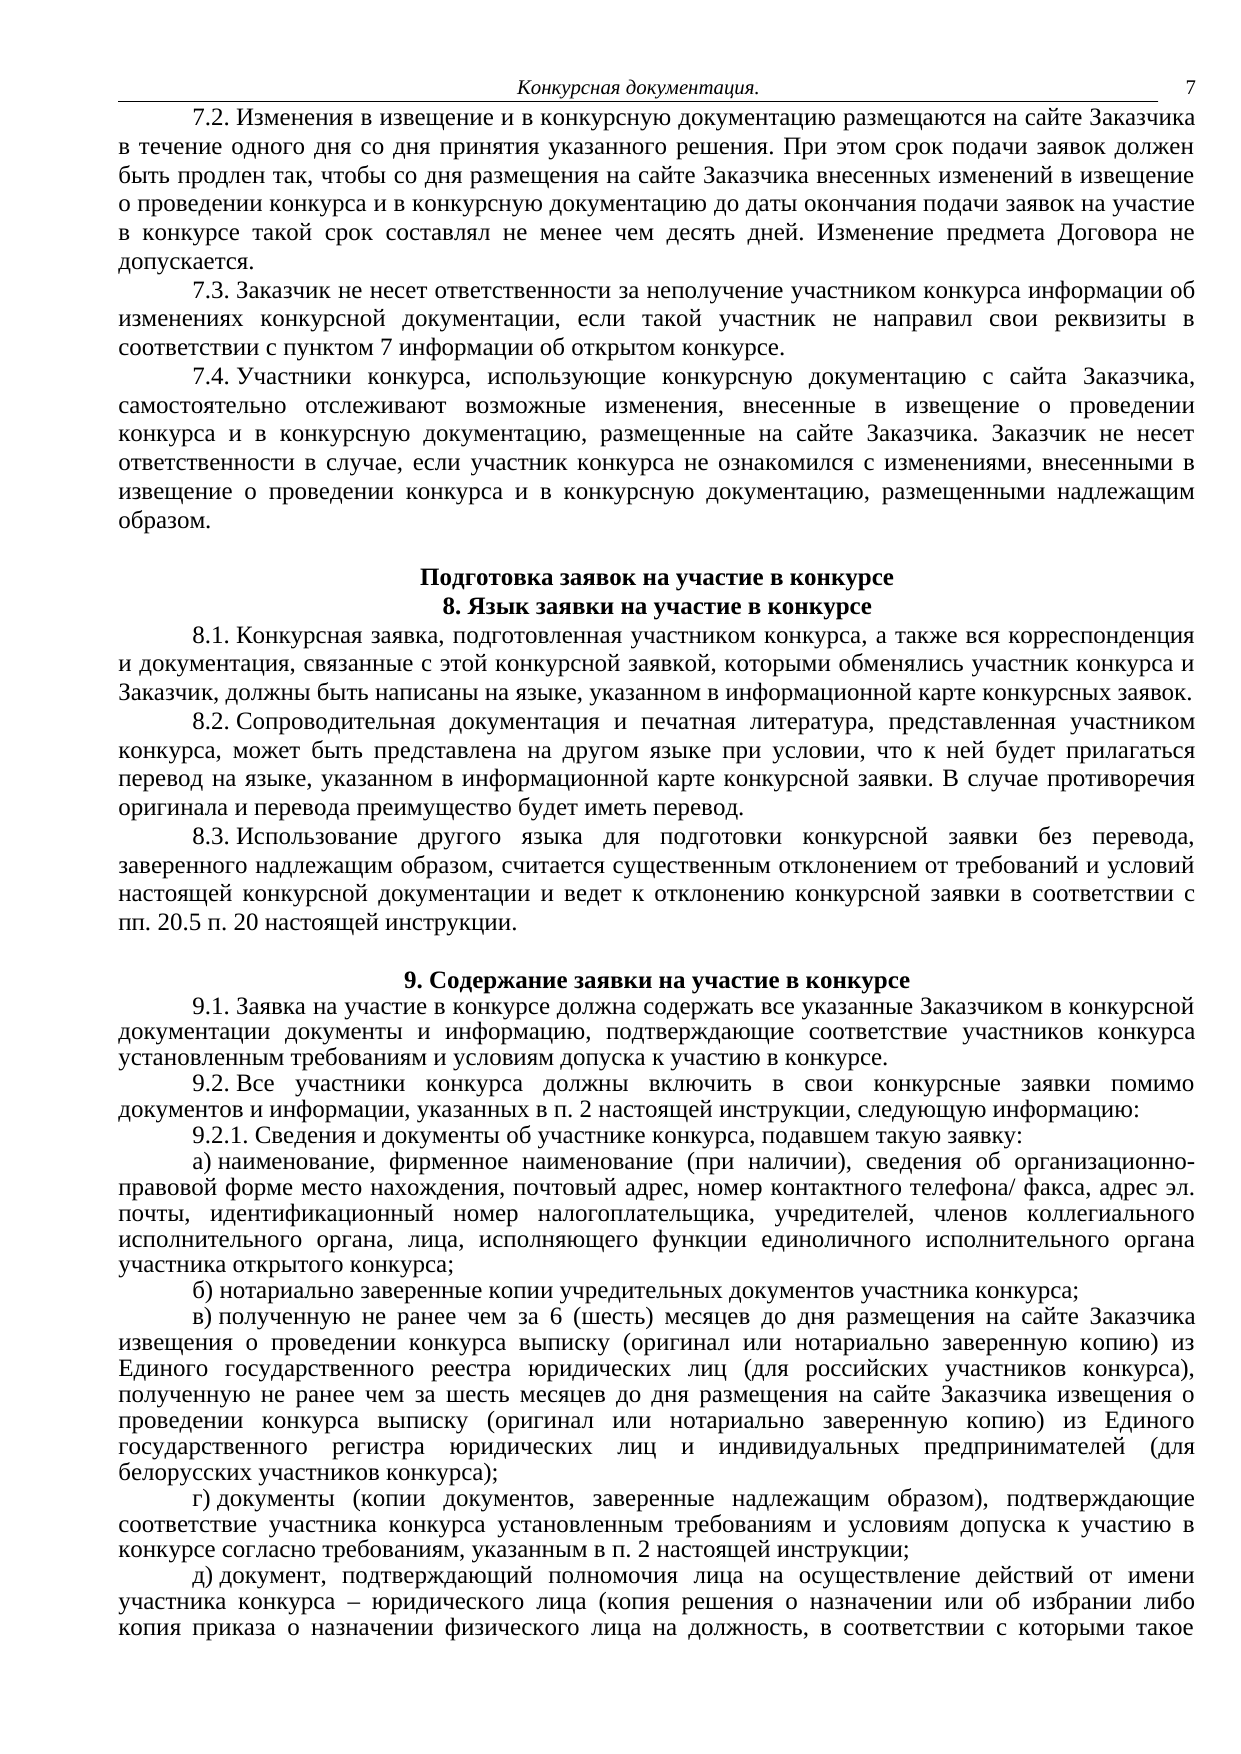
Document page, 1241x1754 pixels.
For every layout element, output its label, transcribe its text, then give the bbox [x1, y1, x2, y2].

text 7.2. Изменения в извещение и в конкурсную документацию размещаются на сайте Заказчика в течение одного дня со дня принятия указанного решения. При этом срок подачи заявок должен быть продлен так, чтобы со дня размещения на сайте Заказчика внесенных изменений в извещение о проведении конкурса и в конкурсную документацию до даты окончания подачи заявок на участие в конкурсе такой срок составлял не менее чем десять дней. Изменение предмета Договора не допускается. [118, 102, 1196, 275]
text в) полученную не ранее чем за 6 (шесть) месяцев до дня размещения на сайте Заказчика извещения о проведении конкурса выписку (оригинал или нотариально заверенную копию) из Единого государственного реестра юридических лиц (для российских участников конкурса), полученную не ранее чем за шесть месяцев до дня размещения на сайте Заказчика извещения о проведении конкурса выписку (оригинал или нотариально заверенную копию) из Единого государственного регистра юридических лиц и индивидуальных предпринимателей (для белорусских участников конкурса); [118, 1304, 1196, 1486]
text Подготовка заявок на участие в конкурсе [118, 562, 1196, 591]
text г) документы (копии документов, заверенные надлежащим образом), подтверждающие соответствие участника конкурса установленным требованиям и условиям допуска к участию в конкурсе согласно требованиям, указанным в п. 2 настоящей инструкции; [118, 1486, 1196, 1563]
text 8.2. Сопроводительная документация и печатная литература, представленная участником конкурса, может быть представлена на другом языке при условии, что к ней будет прилагаться перевод на языке, указанном в информационной карте конкурсной заявки. В случае противоречия оригинала и перевода преимущество будет иметь перевод. [118, 706, 1196, 821]
text 9.2. Все участники конкурса должны включить в свои конкурсные заявки помимо документов и информации, указанных в п. 2 настоящей инструкции, следующую информацию: [118, 1071, 1196, 1123]
text б) нотариально заверенные копии учредительных документов участника конкурса; [118, 1278, 1196, 1304]
text а) наименование, фирменное наименование (при наличии), сведения об организационно-правовой форме место нахождения, почтовый адрес, номер контактного телефона/ факса, адрес эл. почты, идентификационный номер налогоплательщика, учредителей, членов коллегиального исполнительного органа, лица, исполняющего функции единоличного исполнительного органа участника открытого конкурса; [118, 1149, 1196, 1278]
text 8.3. Использование другого языка для подготовки конкурсной заявки без перевода, заверенного надлежащим образом, считается существенным отклонением от требований и условий настоящей конкурсной документации и ведет к отклонению конкурсной заявки в соответствии с пп. 20.5 п. 20 настоящей инструкции. [118, 821, 1196, 936]
text 9.1. Заявка на участие в конкурсе должна содержать все указанные Заказчиком в конкурсной документации документы и информацию, подтверждающие соответствие участников конкурса установленным требованиям и условиям допуска к участию в конкурсе. [118, 993, 1196, 1071]
text 7.3. Заказчик не несет ответственности за неполучение участником конкурса информации об изменениях конкурсной документации, если такой участник не направил свои реквизиты в соответствии с пунктом 7 информации об открытом конкурсе. [118, 275, 1196, 361]
text 9.2.1. Сведения и документы об участнике конкурса, подавшем такую заявку: [118, 1123, 1196, 1149]
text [118, 1563, 1196, 1641]
text 8. Язык заявки на участие в конкурсе [118, 591, 1196, 620]
text 7.4. Участники конкурса, использующие конкурсную документацию с сайта Заказчика, самостоятельно отслеживают возможные изменения, внесенные в извещение о проведении конкурса и в конкурсную документацию, размещенные на сайте Заказчика. Заказчик не несет ответственности в случае, если участник конкурса не ознакомился с изменениями, внесенными в извещение о проведении конкурса и в конкурсную документацию, размещенными надлежащим образом. [118, 361, 1196, 533]
text 8.1. Конкурсная заявка, подготовленная участником конкурса, а также вся корреспонденция и документация, связанные с этой конкурсной заявкой, которыми обменялись участник конкурса и Заказчик, должны быть написаны на языке, указанном в информационной карте конкурсных заявок. [118, 620, 1196, 706]
text 9. Содержание заявки на участие в конкурсе [118, 965, 1196, 993]
